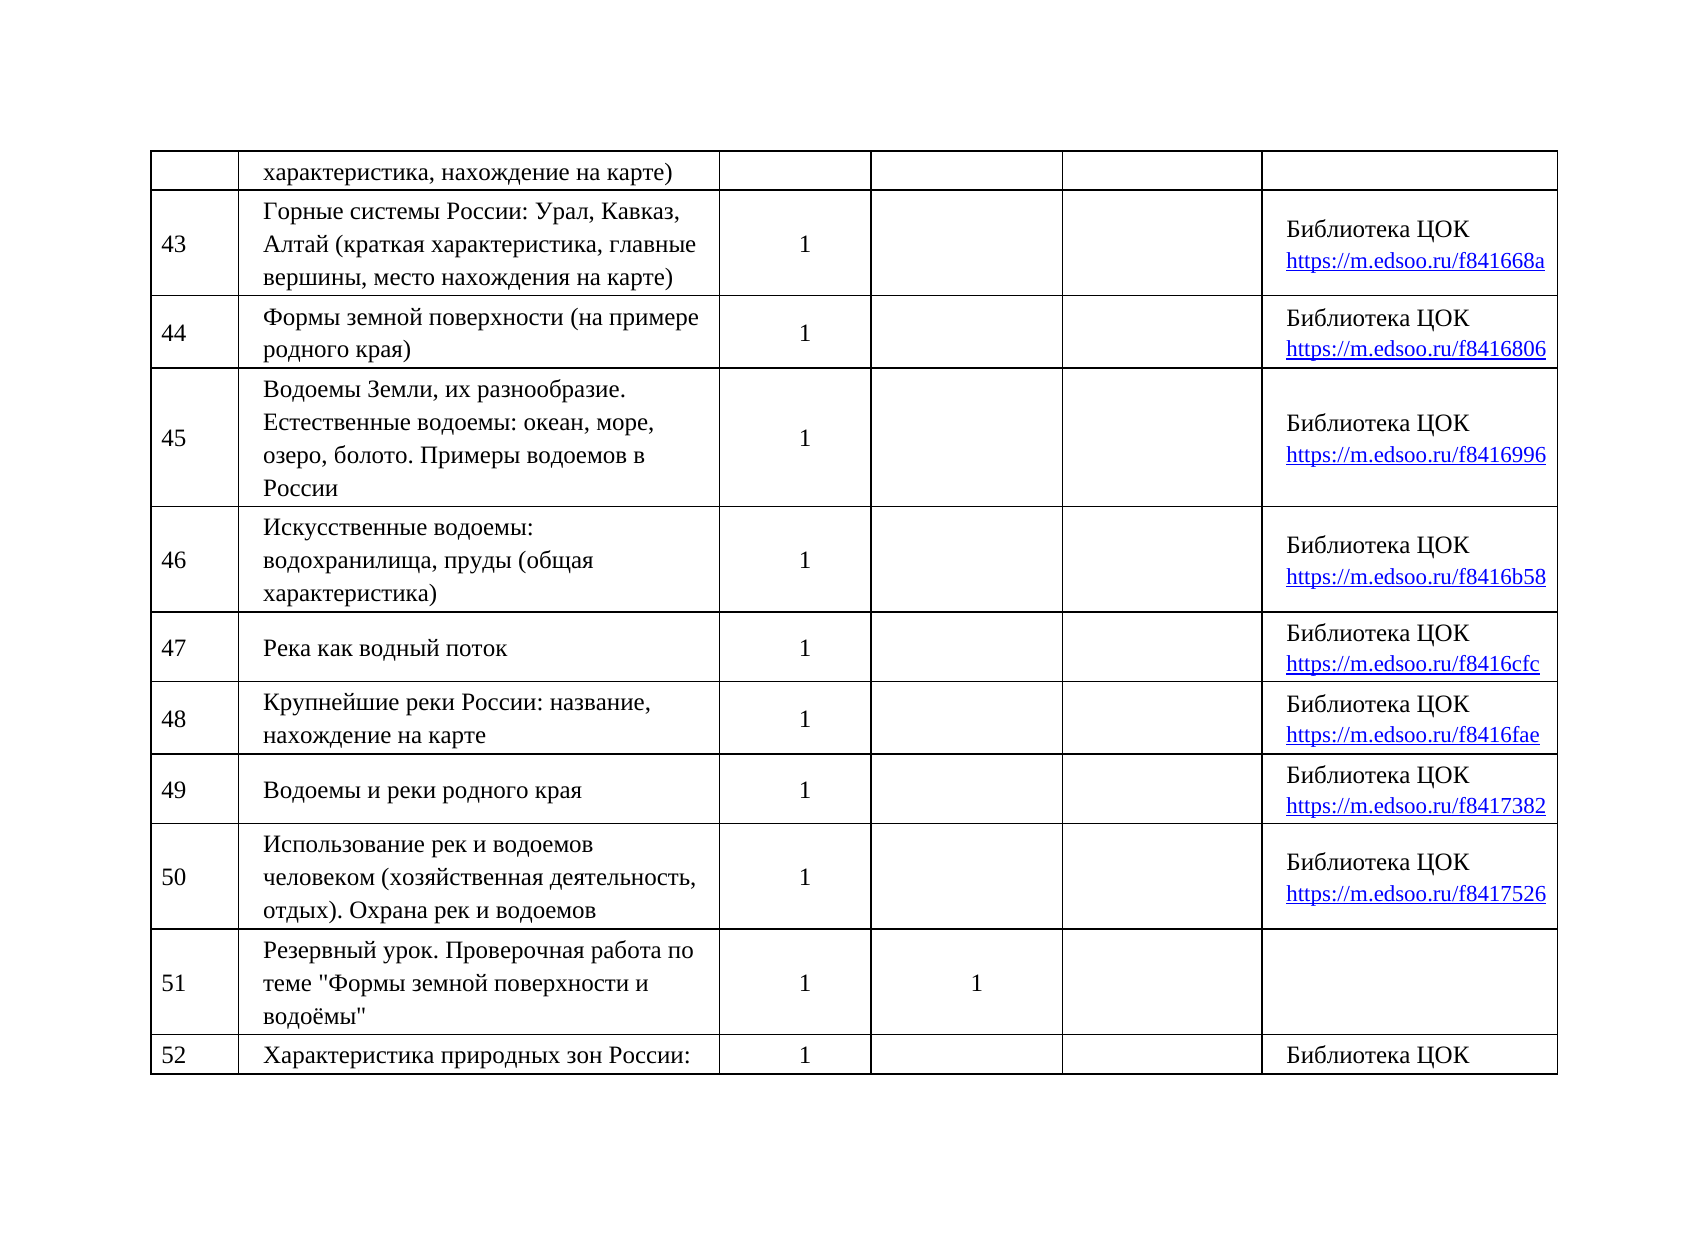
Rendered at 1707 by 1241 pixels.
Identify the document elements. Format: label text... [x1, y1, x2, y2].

table_cell Библиотека ЦОК https://m.edsoo.ru/f8416996 [1263, 369, 1557, 506]
table_cell [1063, 930, 1261, 1033]
table_cell 46 [152, 507, 238, 611]
table_cell 49 [152, 755, 238, 823]
table_cell Крупнейшие реки России: название, нахождение на карте [239, 682, 719, 753]
table_cell Использование рек и водоемов человеком (хозяйственная деятельность, отдых). Охрана рек и водоемов [239, 824, 719, 928]
table_cell [1063, 152, 1261, 189]
table_cell 1 [720, 930, 870, 1033]
table_cell [872, 296, 1062, 367]
table_cell 50 [152, 824, 238, 928]
table_cell [872, 191, 1062, 295]
table_cell 52 [152, 1035, 238, 1073]
table_cell 1 [720, 152, 870, 189]
table_cell 42 [152, 152, 238, 189]
table_cell [872, 824, 1062, 928]
table_cell [1063, 824, 1261, 928]
table_cell [1263, 930, 1557, 1033]
table_cell Горные системы России: Урал, Кавказ, Алтай (краткая характеристика, главные вершины, место нахождения на карте) [239, 191, 719, 295]
table_cell Река как водный поток [239, 613, 719, 681]
table_cell 1 [720, 755, 870, 823]
table_cell [872, 1035, 1062, 1073]
table_cell 43 [152, 191, 238, 295]
table_cell 1 [720, 824, 870, 928]
table_cell [1063, 296, 1261, 367]
table_cell 1 [720, 682, 870, 753]
table_cell 1 [720, 1035, 870, 1073]
table_cell [872, 152, 1062, 189]
table_cell [1063, 191, 1261, 295]
table_cell Библиотека ЦОК https://m.edsoo.ru/f8417526 [1263, 824, 1557, 928]
table_cell 45 [152, 369, 238, 506]
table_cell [1263, 1035, 1557, 1073]
table_cell [872, 613, 1062, 681]
table_cell 51 [152, 930, 238, 1033]
table_cell [1063, 755, 1261, 823]
table_cell Библиотека ЦОК https://m.edsoo.ru/f8417382 [1263, 755, 1557, 823]
table_cell Библиотека ЦОК https://m.edsoo.ru/f8416b58 [1263, 507, 1557, 611]
table_cell 1 [872, 930, 1062, 1033]
table_cell Библиотека ЦОК https://m.edsoo.ru/f8416806 [1263, 296, 1557, 367]
table_cell [872, 507, 1062, 611]
table_cell [1063, 682, 1261, 753]
table_cell [872, 682, 1062, 753]
table_cell Формы земной поверхности (на примере родного края) [239, 296, 719, 367]
table_cell [872, 369, 1062, 506]
table_cell Резервный урок. Проверочная работа по теме "Формы земной поверхности и водоёмы" [239, 930, 719, 1033]
table_cell 1 [720, 507, 870, 611]
table_cell [1063, 1035, 1261, 1073]
table_cell 47 [152, 613, 238, 681]
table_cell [239, 152, 719, 189]
table_cell Искусственные водоемы: водохранилища, пруды (общая характеристика) [239, 507, 719, 611]
table_cell [1063, 613, 1261, 681]
table_cell 1 [720, 191, 870, 295]
table_cell 44 [152, 296, 238, 367]
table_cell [1263, 152, 1557, 189]
table_cell Библиотека ЦОК https://m.edsoo.ru/f841668a [1263, 191, 1557, 295]
table_cell [872, 755, 1062, 823]
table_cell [239, 1035, 719, 1073]
table_cell 48 [152, 682, 238, 753]
table_cell [1063, 369, 1261, 506]
table_cell Водоемы Земли, их разнообразие. Естественные водоемы: океан, море, озеро, болото. Примеры водоемов в России [239, 369, 719, 506]
table_cell Библиотека ЦОК https://m.edsoo.ru/f8416cfc [1263, 613, 1557, 681]
table_cell Водоемы и реки родного края [239, 755, 719, 823]
table_cell 1 [720, 296, 870, 367]
table_cell 1 [720, 369, 870, 506]
table_cell Библиотека ЦОК https://m.edsoo.ru/f8416fae [1263, 682, 1557, 753]
table_cell [1063, 507, 1261, 611]
table_cell 1 [720, 613, 870, 681]
